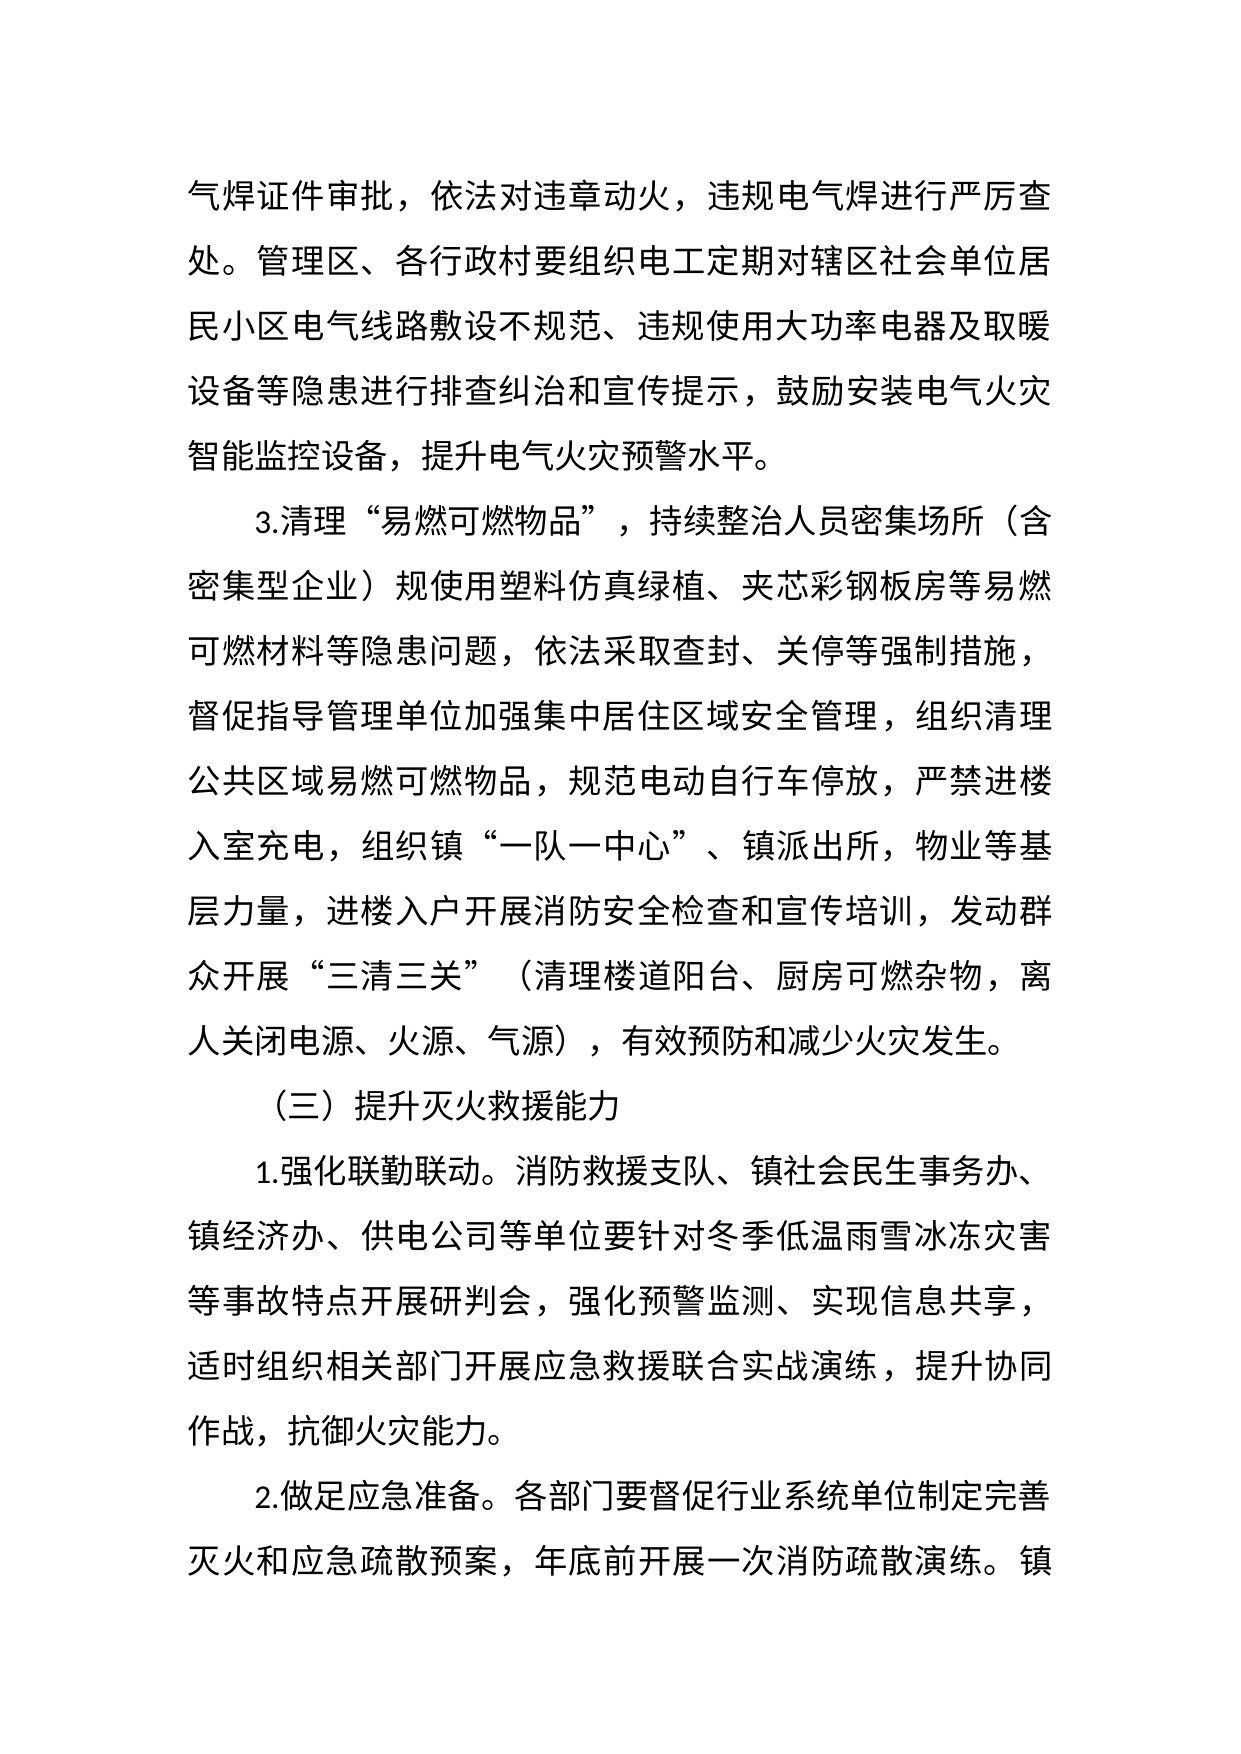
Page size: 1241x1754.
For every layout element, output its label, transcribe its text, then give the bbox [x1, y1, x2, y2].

text （三）提升灭火救援能力 [187, 1072, 1053, 1137]
text 1.强化联勤联动。消防救援支队、镇社会民生事务办、镇经济办、供电公司等单位要针对冬季低温雨雪冰冻灾害等事故特点开展研判会，强化预警监测、实现信息共享，适时组织相关部门开展应急救援联合实战演练，提升协同作战，抗御火灾能力。 [187, 1137, 1053, 1462]
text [187, 162, 1053, 487]
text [187, 1462, 1053, 1592]
text 3.清理“易燃可燃物品”，持续整治人员密集场所（含密集型企业）规使用塑料仿真绿植、夹芯彩钢板房等易燃可燃材料等隐患问题，依法采取查封、关停等强制措施，督促指导管理单位加强集中居住区域安全管理，组织清理公共区域易燃可燃物品，规范电动自行车停放，严禁进楼入室充电，组织镇“一队一中心”、镇派出所，物业等基层力量，进楼入户开展消防安全检查和宣传培训，发动群众开展“三清三关”（清理楼道阳台、厨房可燃杂物，离人关闭电源、火源、气源），有效预防和减少火灾发生。 [187, 487, 1053, 1072]
